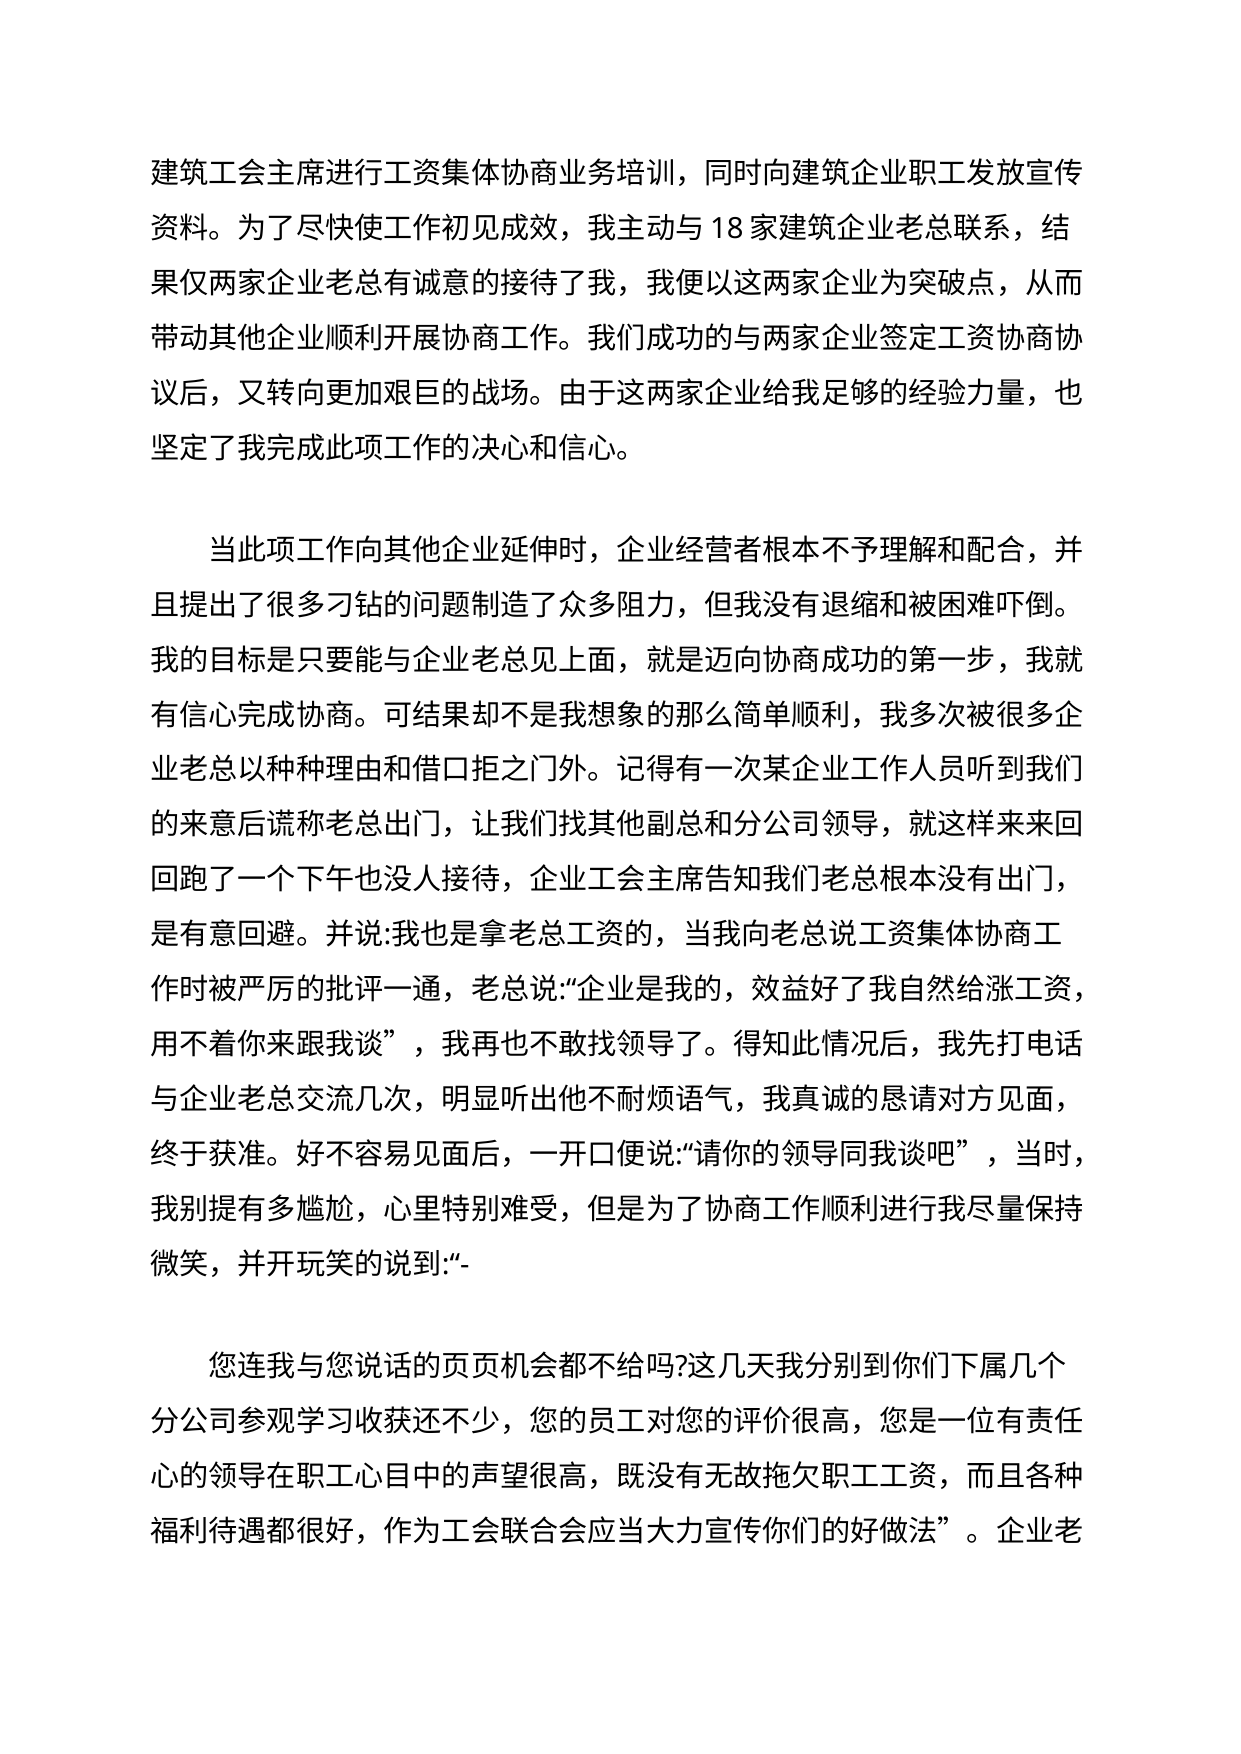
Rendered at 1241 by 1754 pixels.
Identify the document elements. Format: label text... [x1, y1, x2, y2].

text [150, 1342, 1090, 1549]
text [150, 150, 1090, 467]
text 当此项工作向其他企业延伸时，企业经营者根本不予理解和配合，并且提出了很多刁钻的问题制造了众多阻力，但我没有退缩和被困难吓倒。我的目标是只要能与企业老总见上面，就是迈向协商成功的第一步，我就有信心完成协商。可结果却不是我想象的那么简单顺利，我多次被很多企业老总以种种理由和借口拒之门外。记得有一次某企业工作人员听到我们的来意后谎称老总出门，让我们找其他副总和分公司领导，就这样来来回回跑了一个下午也没人接待，企业工会主席告知我们老总根本没有出门，是有意回避。并说:我也是拿老总工资的，当我向老总说工资集体协商工作时被严厉的批评一通，老总说:“企业是我的，效益好了我自然给涨工资，用不着你来跟我谈”，我再也不敢找领导了。得知此情况后，我先打电话与企业老总交流几次，明显听出他不耐烦语气，我真诚的恳请对方见面，终于获准。好不容易见面后，一开口便说:“请你的领导同我谈吧”，当时，我别提有多尴尬，心里特别难受，但是为了协商工作顺利进行我尽量保持微笑，并开玩笑的说到:“- [150, 526, 1090, 1283]
